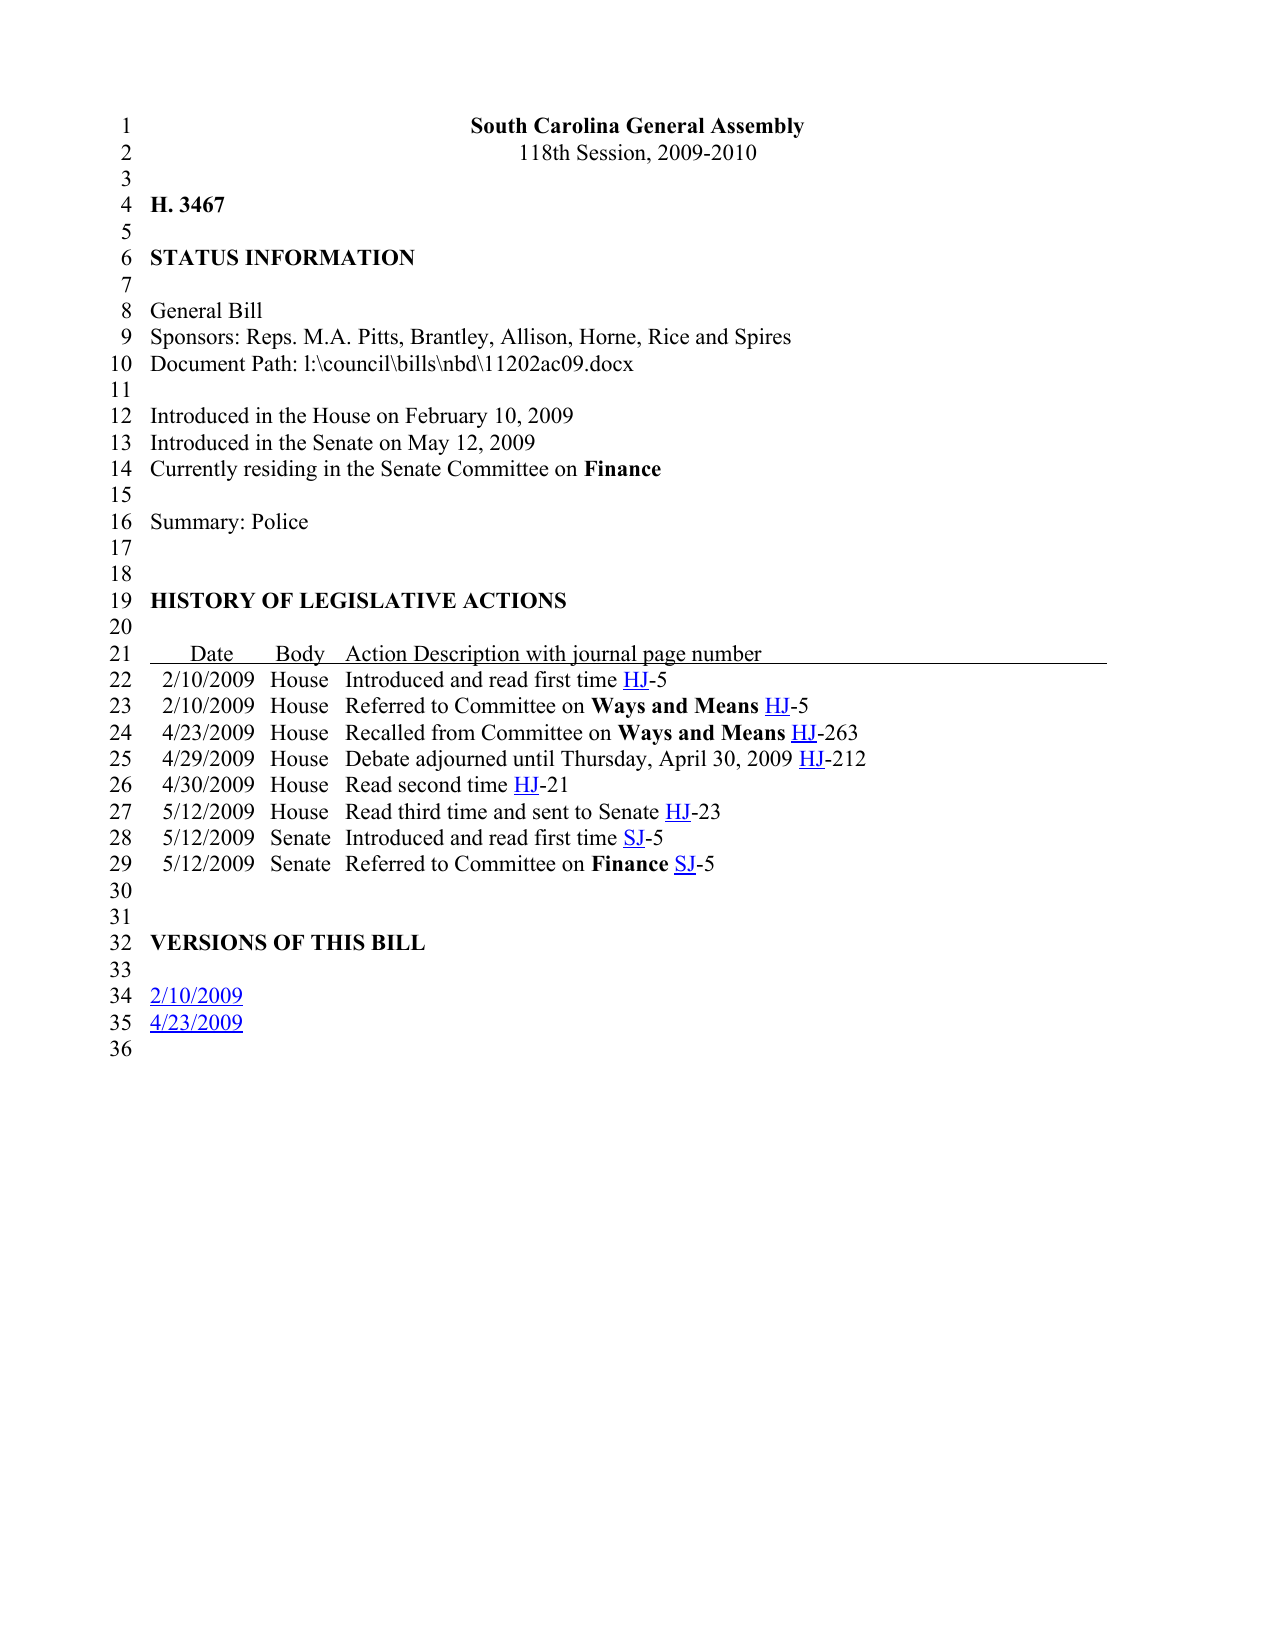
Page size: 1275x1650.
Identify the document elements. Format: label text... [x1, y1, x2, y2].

text Introduced in the Senate on May 12, 2009 [150, 429, 1125, 455]
text HISTORY OF LEGISLATIVE ACTIONS [150, 587, 1125, 613]
text Document Path: l:\council\bills\nbd\11202ac09.docx [150, 350, 1125, 376]
text 5/12/2009 House Read third time and sent to Senate HJ-23 [150, 798, 1125, 824]
text Summary: Police [150, 508, 1125, 534]
text 4/30/2009 House Read second time HJ-21 [150, 771, 1125, 798]
text Introduced in the House on February 10, 2009 [150, 402, 1125, 429]
text STATUS INFORMATION [150, 244, 1125, 271]
text Date Body Action Description with journal page number [150, 639, 1125, 666]
text 2/10/2009 [150, 982, 1125, 1008]
text 4/29/2009 House Debate adjourned until Thursday, April 30, 2009 HJ-212 [150, 745, 1125, 771]
text VERSIONS OF THIS BILL [150, 929, 1125, 956]
text 5/12/2009 Senate Introduced and read first time SJ-5 [150, 824, 1125, 850]
text 2/10/2009 House Introduced and read first time HJ-5 [150, 666, 1125, 692]
text 2/10/2009 House Referred to Committee on Ways and Means HJ-5 [150, 692, 1125, 719]
text 4/23/2009 [150, 1008, 1125, 1035]
text General Bill [150, 297, 1125, 323]
text 118th Session, 2009-2010 [150, 139, 1125, 165]
text H. 3467 [150, 192, 1125, 218]
text 4/23/2009 House Recalled from Committee on Ways and Means HJ-263 [150, 719, 1125, 745]
text Currently residing in the Senate Committee on Finance [150, 455, 1125, 481]
text 5/12/2009 Senate Referred to Committee on Finance SJ-5 [150, 850, 1125, 877]
text South Carolina General Assembly [150, 112, 1125, 139]
text Sponsors: Reps. M.A. Pitts, Brantley, Allison, Horne, Rice and Spires [150, 323, 1125, 350]
